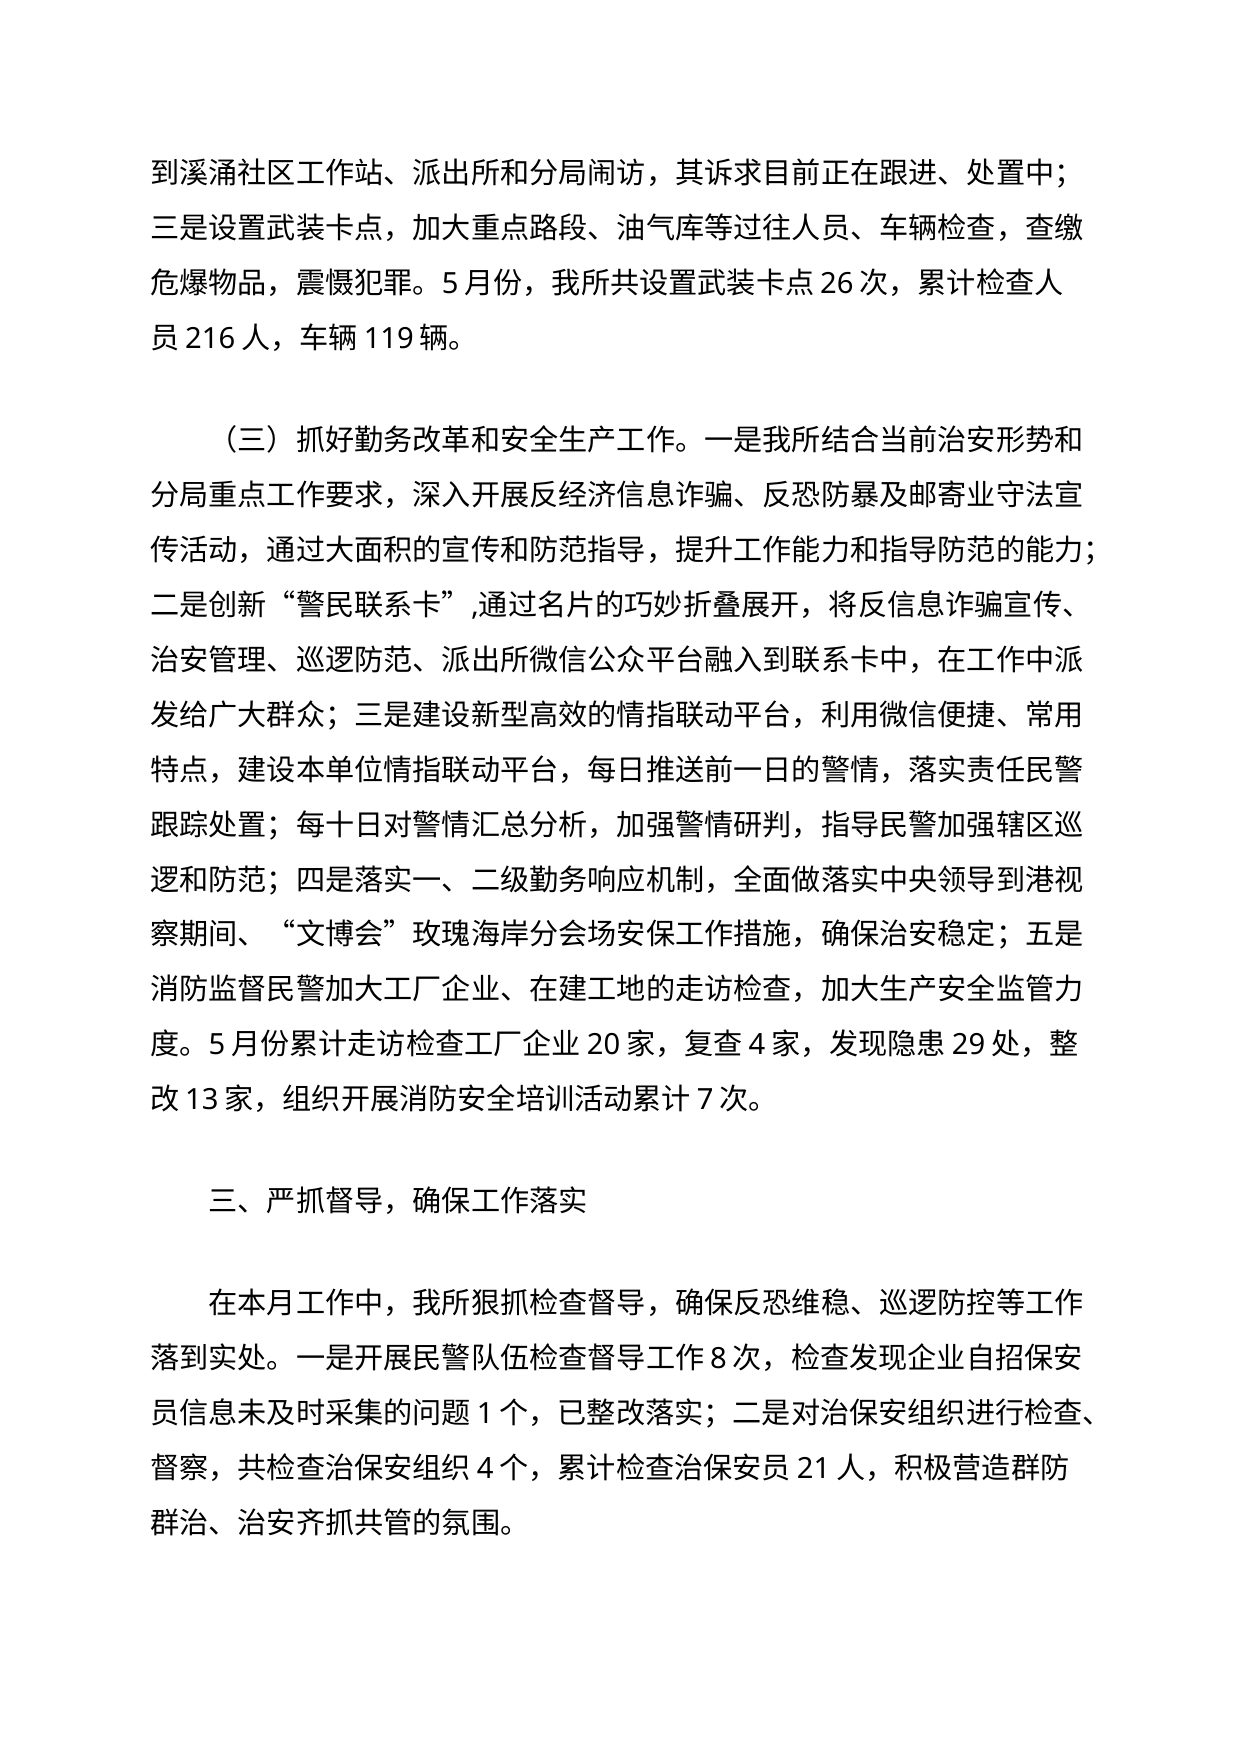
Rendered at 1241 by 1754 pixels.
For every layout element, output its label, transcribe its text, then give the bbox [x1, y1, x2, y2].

text 在本月工作中，我所狠抓检查督导，确保反恐维稳、巡逻防控等工作落到实处。一是开展民警队伍检查督导工作8次，检查发现企业自招保安员信息未及时采集的问题1个，已整改落实；二是对治保安组织进行检查、督察，共检查治保安组织4个，累计检查治保安员21人，积极营造群防群治、治安齐抓共管的氛围。 [150, 1279, 1090, 1542]
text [150, 150, 1090, 357]
text （三）抓好勤务改革和安全生产工作。一是我所结合当前治安形势和分局重点工作要求，深入开展反经济信息诈骗、反恐防暴及邮寄业守法宣传活动，通过大面积的宣传和防范指导，提升工作能力和指导防范的能力；二是创新“警民联系卡”,通过名片的巧妙折叠展开，将反信息诈骗宣传、治安管理、巡逻防范、派出所微信公众平台融入到联系卡中，在工作中派发给广大群众；三是建设新型高效的情指联动平台，利用微信便捷、常用特点，建设本单位情指联动平台，每日推送前一日的警情，落实责任民警跟踪处置；每十日对警情汇总分析，加强警情研判，指导民警加强辖区巡逻和防范；四是落实一、二级勤务响应机制，全面做落实中央领导到港视察期间、“文博会”玫瑰海岸分会场安保工作措施，确保治安稳定；五是消防监督民警加大工厂企业、在建工地的走访检查，加大生产安全监管力度。5月份累计走访检查工厂企业20家，复查4家，发现隐患29处，整改13家，组织开展消防安全培训活动累计7次。 [150, 417, 1090, 1118]
text 三、严抓督导，确保工作落实 [150, 1178, 1090, 1220]
